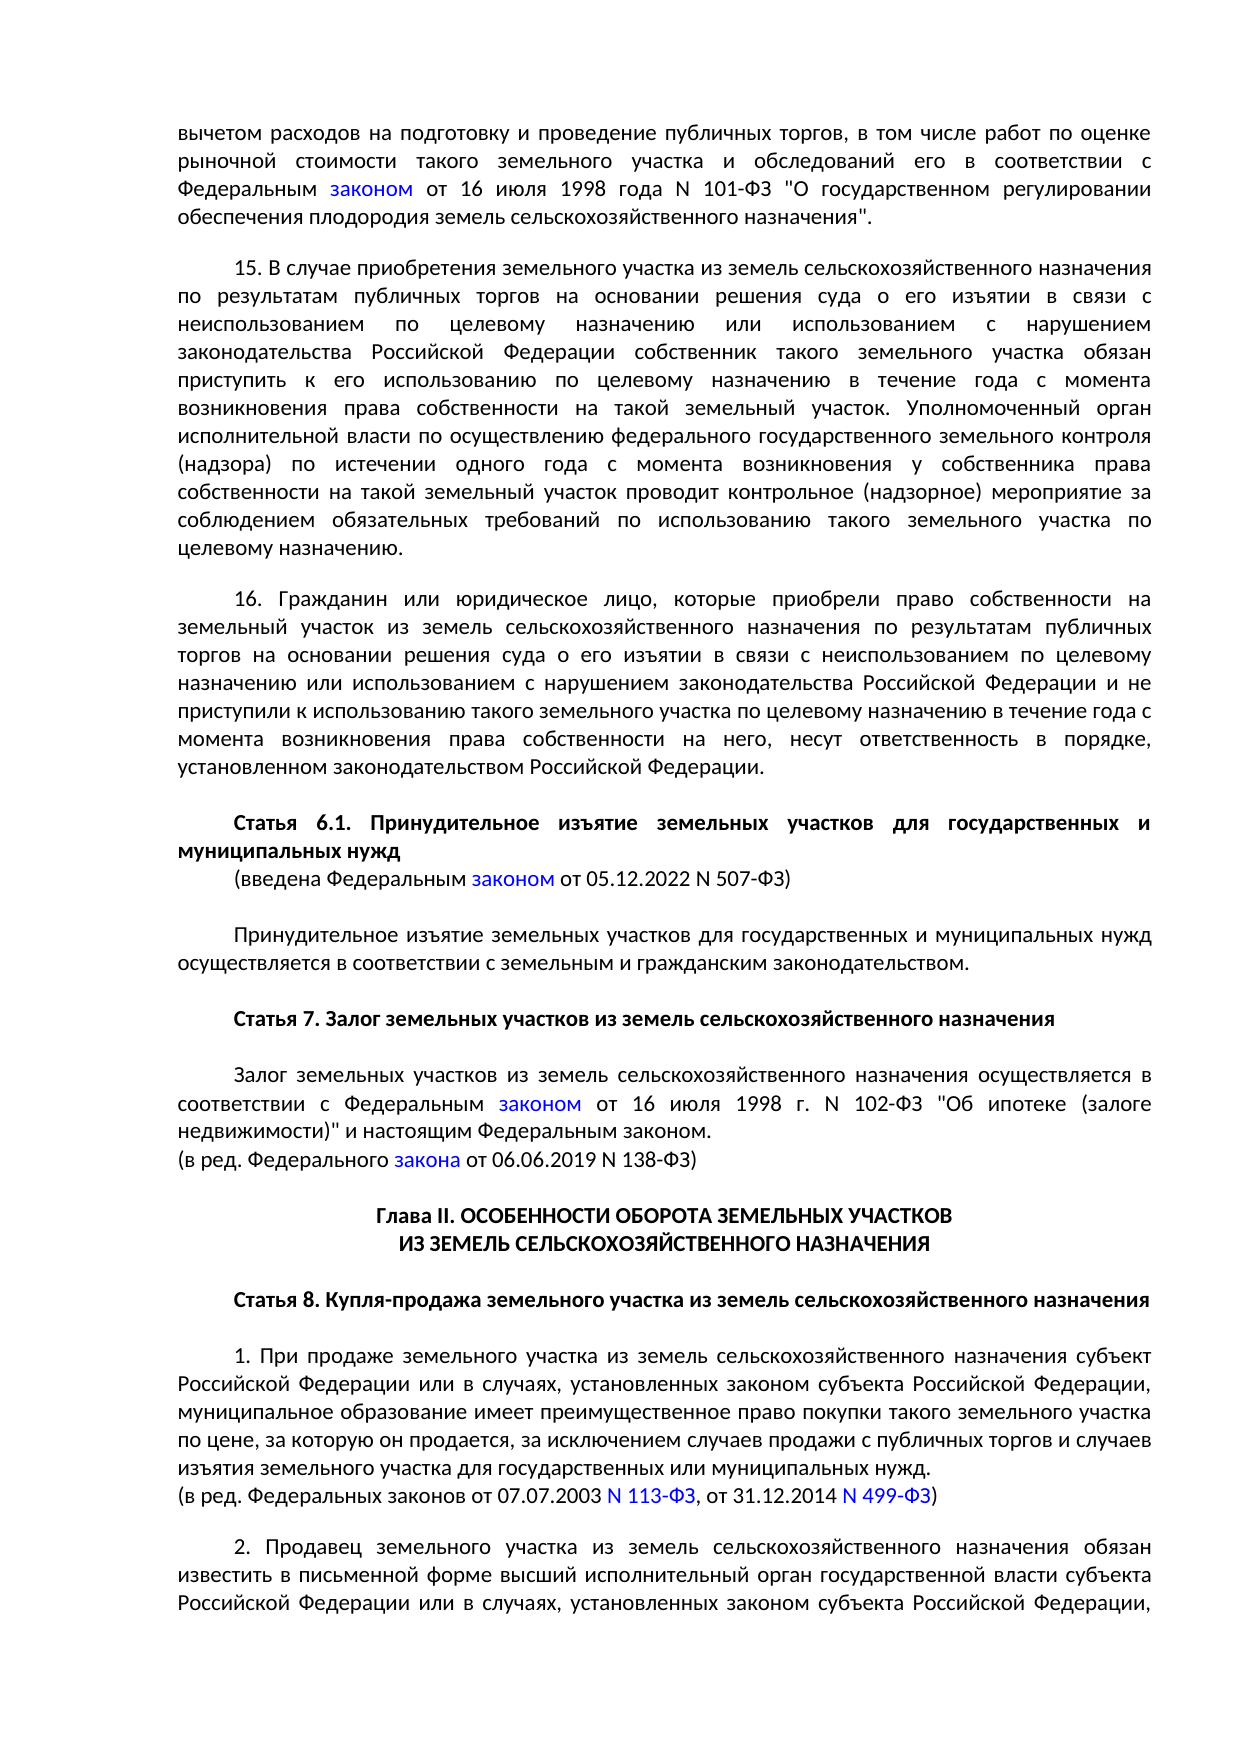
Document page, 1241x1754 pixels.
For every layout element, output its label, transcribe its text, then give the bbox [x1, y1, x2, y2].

title Статья 8. Купля-продажа земельного участка из земель сельскохозяйственного назначения [177, 1285, 1152, 1313]
text (в ред. Федерального закона от 06.06.2019 N 138-ФЗ) [177, 1145, 1152, 1173]
title Глава II. ОСОБЕННОСТИ ОБОРОТА ЗЕМЕЛЬНЫХ УЧАСТКОВ [177, 1201, 1152, 1229]
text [177, 1532, 1152, 1616]
text Залог земельных участков из земель сельскохозяйственного назначения осуществляется в соответствии с Федеральным законом от 16 июля 1998 г. N 102-ФЗ "Об ипотеке (залоге недвижимости)" и настоящим Федеральным законом. [177, 1061, 1152, 1145]
text (в ред. Федеральных законов от 07.07.2003 N 113-ФЗ, от 31.12.2014 N 499-ФЗ) [177, 1481, 1152, 1509]
text 15. В случае приобретения земельного участка из земель сельскохозяйственного назначения по результатам публичных торгов на основании решения суда о его изъятии в связи с неиспользованием по целевому назначению или использованием с нарушением законодательства Российской Федерации собственник такого земельного участка обязан приступить к его использованию по целевому назначению в течение года с момента возникновения права собственности на такой земельный участок. Уполномоченный орган исполнительной власти по осуществлению федерального государственного земельного контроля (надзора) по истечении одного года с момента возникновения у собственника права собственности на такой земельный участок проводит контрольное (надзорное) мероприятие за соблюдением обязательных требований по использованию такого земельного участка по целевому назначению. [177, 253, 1152, 561]
title ИЗ ЗЕМЕЛЬ СЕЛЬСКОХОЗЯЙСТВЕННОГО НАЗНАЧЕНИЯ [177, 1229, 1152, 1257]
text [177, 118, 1152, 230]
title Статья 6.1. Принудительное изъятие земельных участков для государственных и муниципальных нужд [177, 808, 1152, 864]
text Принудительное изъятие земельных участков для государственных и муниципальных нужд осуществляется в соответствии с земельным и гражданским законодательством. [177, 921, 1152, 977]
text (введена Федеральным законом от 05.12.2022 N 507-ФЗ) [177, 864, 1152, 892]
text 16. Гражданин или юридическое лицо, которые приобрели право собственности на земельный участок из земель сельскохозяйственного назначения по результатам публичных торгов на основании решения суда о его изъятии в связи с неиспользованием по целевому назначению или использованием с нарушением законодательства Российской Федерации и не приступили к использованию такого земельного участка по целевому назначению в течение года с момента возникновения права собственности на него, несут ответственность в порядке, установленном законодательством Российской Федерации. [177, 584, 1152, 780]
text 1. При продаже земельного участка из земель сельскохозяйственного назначения субъект Российской Федерации или в случаях, установленных законом субъекта Российской Федерации, муниципальное образование имеет преимущественное право покупки такого земельного участка по цене, за которую он продается, за исключением случаев продажи с публичных торгов и случаев изъятия земельного участка для государственных или муниципальных нужд. [177, 1341, 1152, 1481]
title Статья 7. Залог земельных участков из земель сельскохозяйственного назначения [177, 1004, 1152, 1033]
